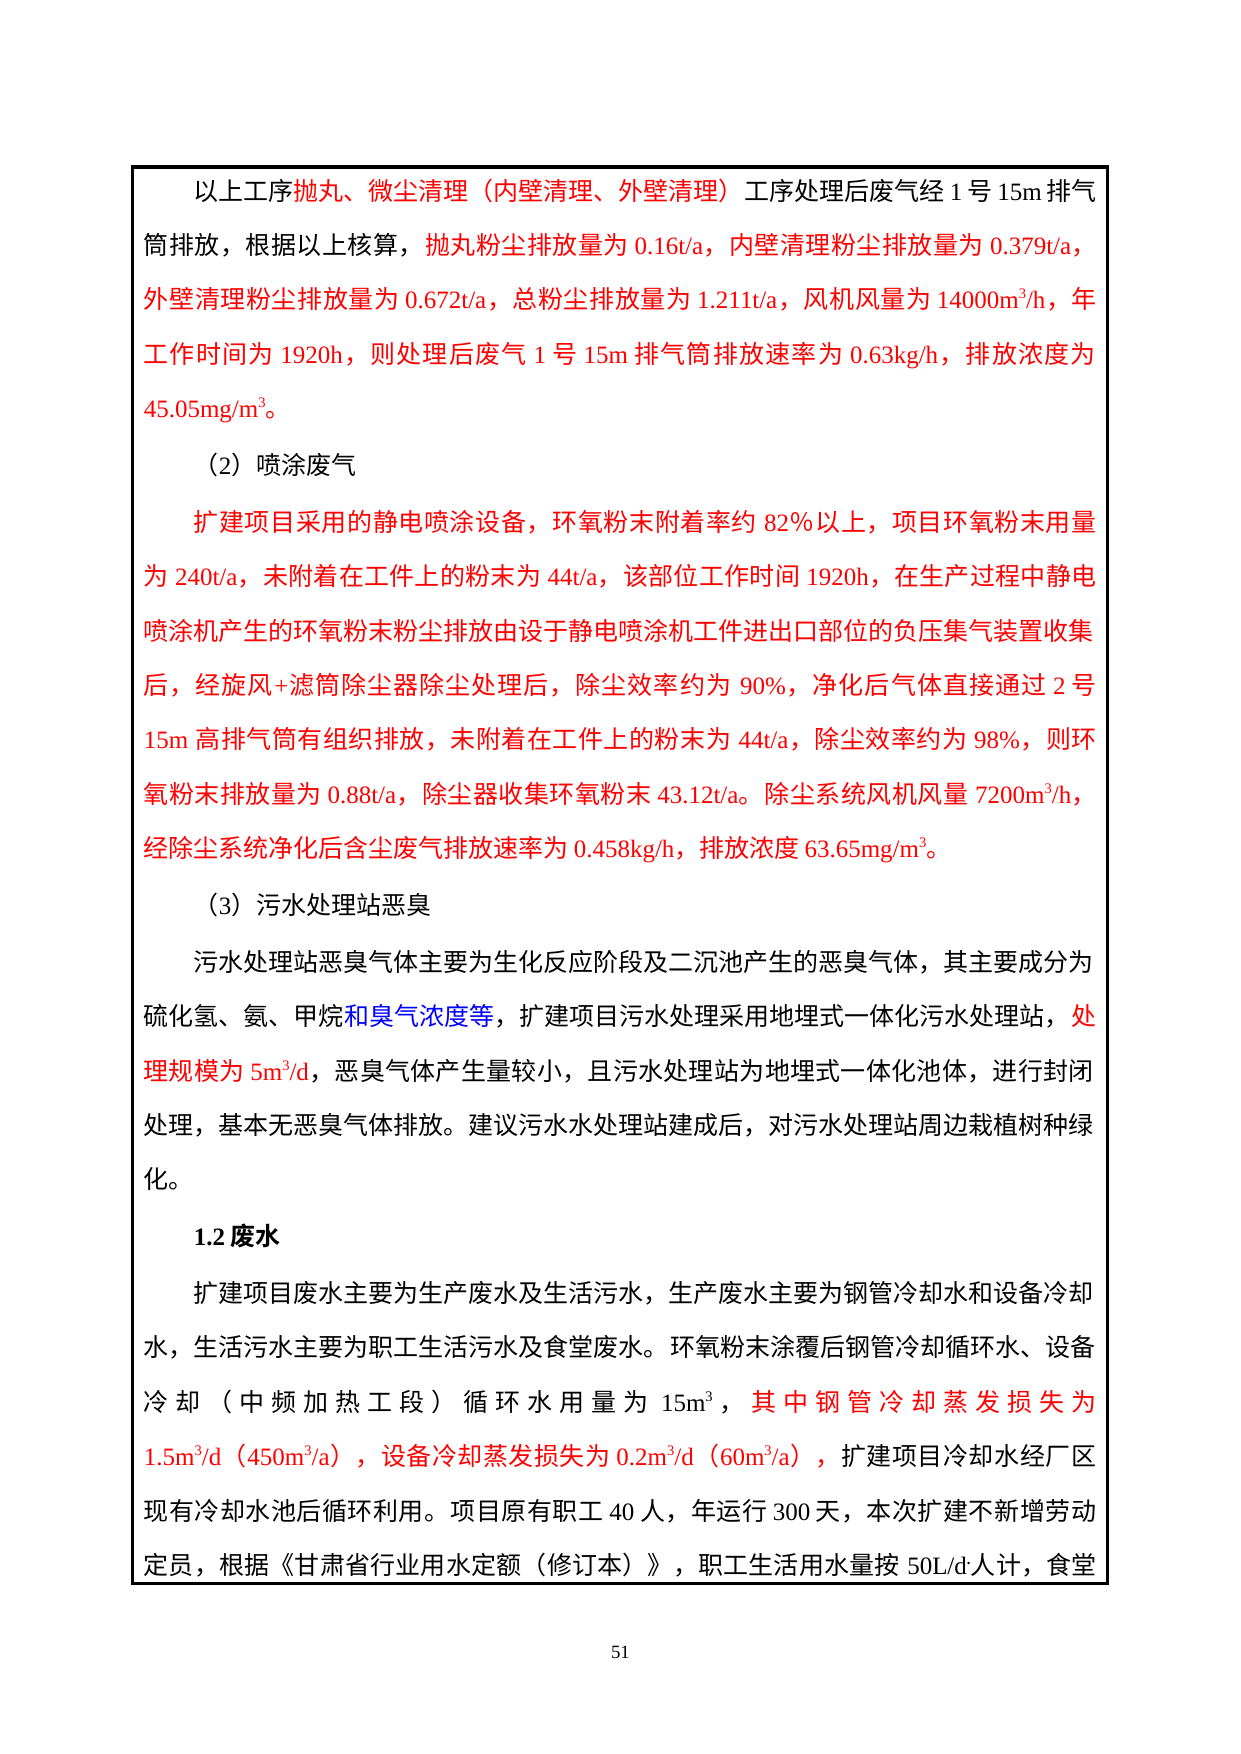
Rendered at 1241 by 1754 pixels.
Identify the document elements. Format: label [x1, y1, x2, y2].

table_header [134, 169, 1106, 1582]
